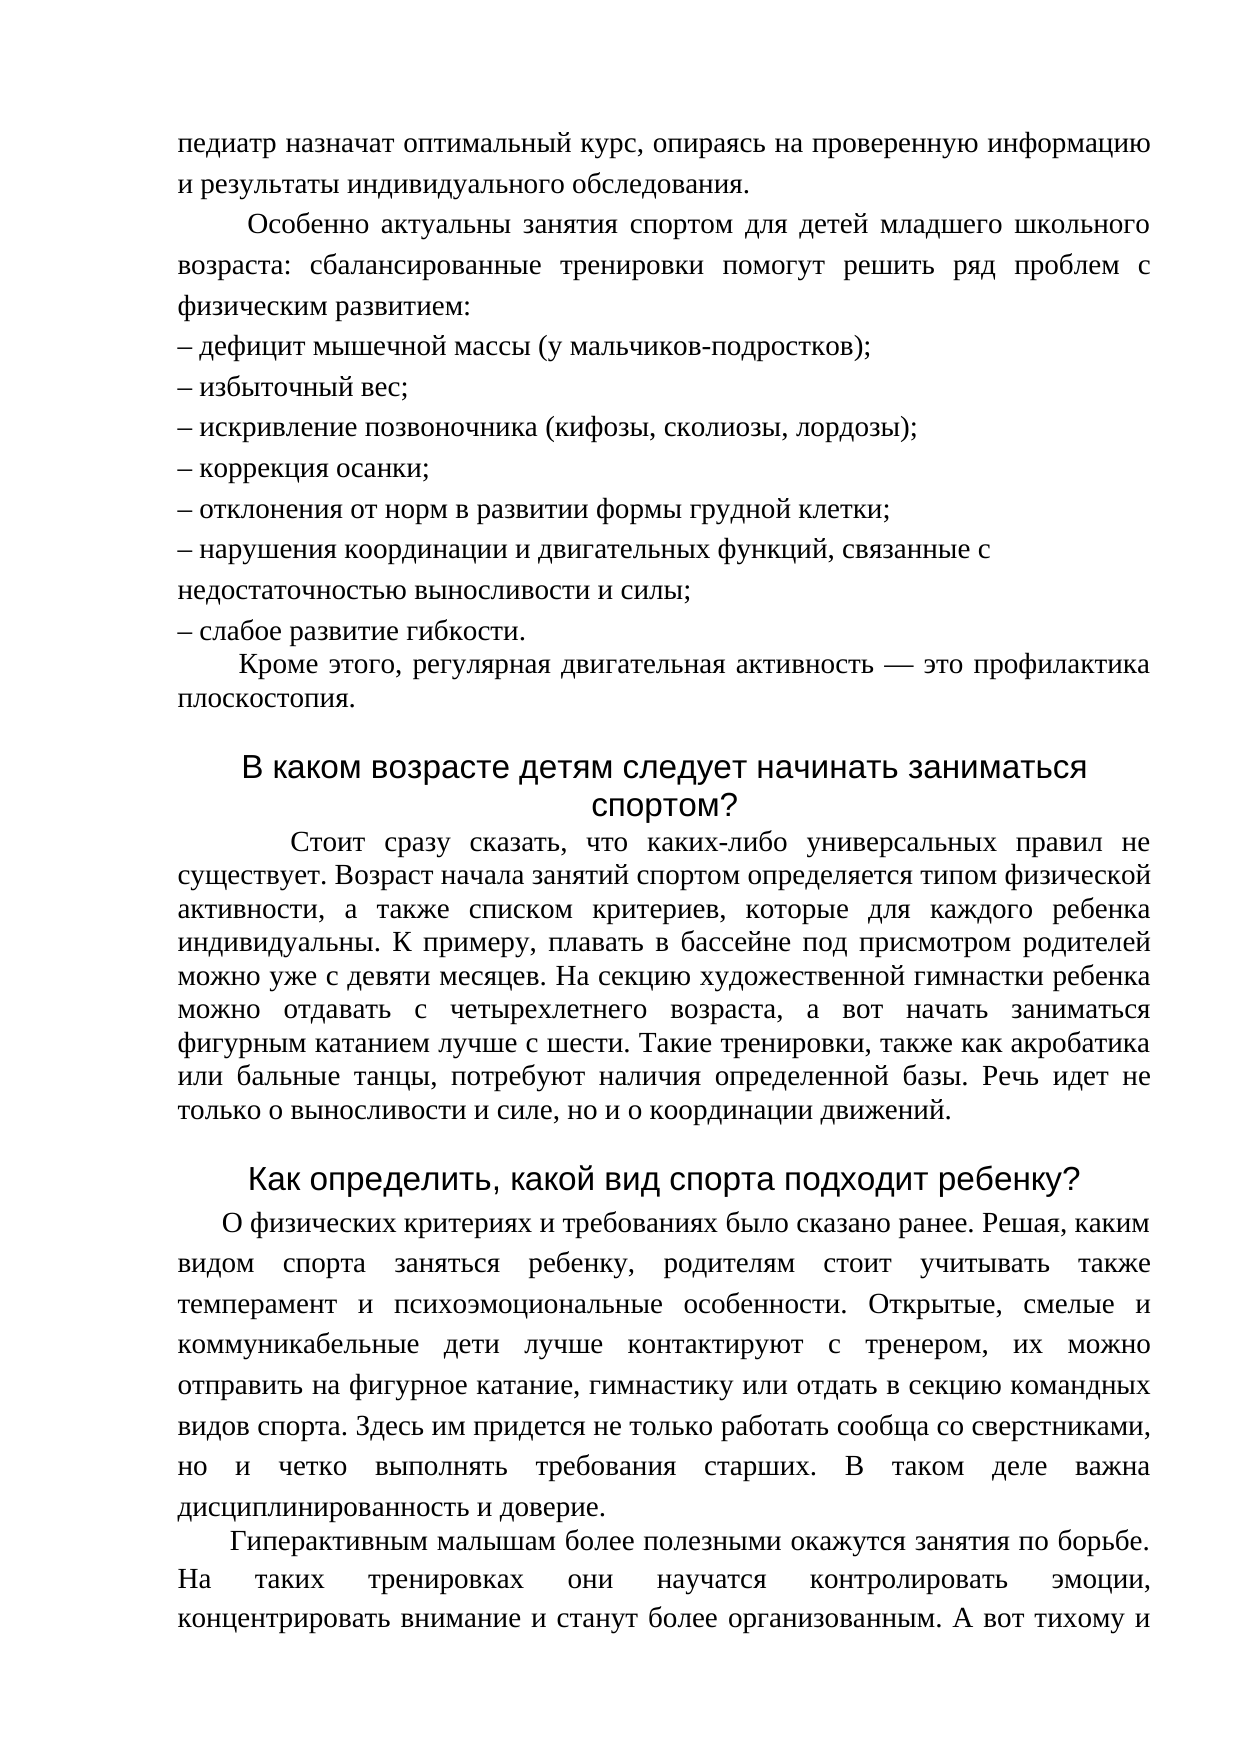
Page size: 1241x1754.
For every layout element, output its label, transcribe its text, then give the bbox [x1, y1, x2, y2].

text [177, 1523, 1152, 1633]
text В каком возрасте детям следует начинать заниматься спортом? [177, 747, 1152, 824]
text Как определить, какой вид спорта подходит ребенку? [177, 1159, 1152, 1198]
text Особенно актуальны занятия спортом для детей младшего школьного возраста: сбалансированные тренировки помогут решить ряд проблем с физическим развитием: [177, 199, 1152, 321]
text О физических критериях и требованиях было сказано ранее. Решая, каким видом спорта заняться ребенку, родителям стоит учитывать также темперамент и психоэмоциональные особенности. Открытые, смелые и коммуникабельные дети лучше контактируют с тренером, их можно отправить на фигурное катание, гимнастику или отдать в секцию командных видов спорта. Здесь им придется не только работать сообща со сверстниками, но и четко выполнять требования старших. В таком деле важна дисциплинированность и доверие. [177, 1198, 1152, 1523]
text – дефицит мышечной массы (у мальчиков-подростков); – избыточный вес; – искривление позвоночника (кифозы, сколиозы, лордозы); – коррекция осанки; – отклонения от норм в развитии формы грудной клетки; – нарушения координации и двигательных функций, связанные с недостаточностью выносливости и силы; – слабое развитие гибкости. [177, 321, 1152, 646]
text Стоит сразу сказать, что каких-либо универсальных правил не существует. Возраст начала занятий спортом определяется типом физической активности, а также списком критериев, которые для каждого ребенка индивидуальны. К примеру, плавать в бассейне под присмотром родителей можно уже с девяти месяцев. На секцию художественной гимнастки ребенка можно отдавать с четырехлетнего возраста, а вот начать заниматься фигурным катанием лучше с шести. Такие тренировки, также как акробатика или бальные танцы, потребуют наличия определенной базы. Речь идет не только о выносливости и силе, но и о координации движений. [177, 824, 1152, 1126]
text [177, 118, 1152, 199]
text Кроме этого, регулярная двигательная активность — это профилактика плоскостопия. [177, 646, 1152, 713]
